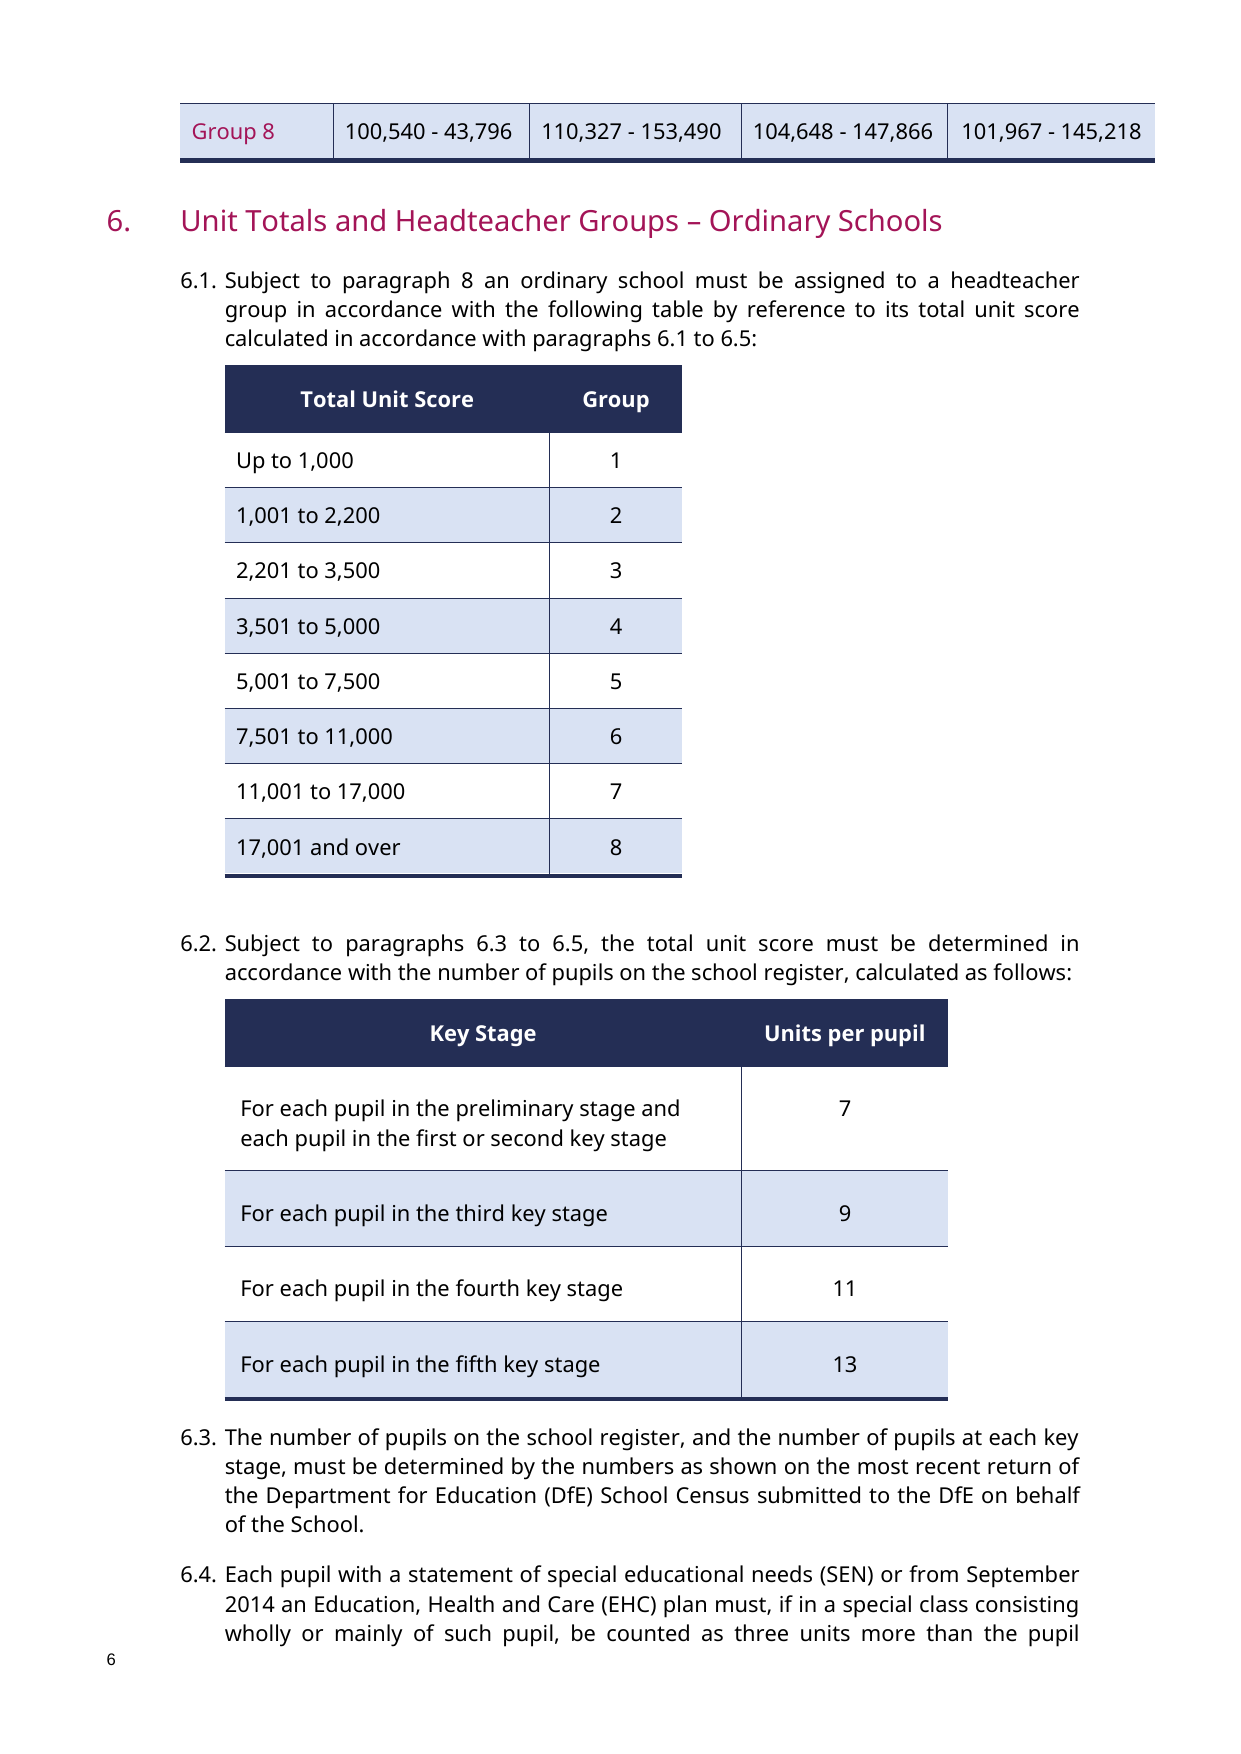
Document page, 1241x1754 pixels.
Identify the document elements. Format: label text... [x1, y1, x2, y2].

table_cell 1,001 to 2,200 [225, 488, 549, 542]
table_cell Group 8 [180, 104, 333, 158]
table_cell 17,001 and over [225, 819, 549, 873]
table_cell 8 [550, 819, 682, 873]
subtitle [180, 1559, 1081, 1647]
table_header Total Unit Score [225, 365, 549, 432]
subtitle Unit Totals and Headteacher Groups – Ordinary Schools [106, 200, 1078, 240]
table_header Units per pupil [741, 999, 948, 1066]
table_cell 5,001 to 7,500 [225, 654, 549, 708]
table_cell 7 [742, 1067, 948, 1170]
table_cell 2,201 to 3,500 [225, 543, 549, 597]
table_cell For each pupil in the fourth key stage [225, 1247, 741, 1321]
table_cell 7 [550, 764, 682, 818]
table_cell 9 [742, 1171, 948, 1246]
table_cell For each pupil in the preliminary stage and each pupil in the first or second key stage [225, 1067, 741, 1170]
table_cell 4 [550, 599, 682, 653]
table_cell 11 [742, 1247, 948, 1321]
table_cell For each pupil in the fifth key stage [225, 1322, 741, 1397]
subtitle The number of pupils on the school register, and the number of pupils at each key stage, must be determined by the numbers as shown on the most recent return of the Department for Education (DfE) School Census submitted to the DfE on behalf of the School. [180, 1422, 1081, 1539]
table_cell 13 [742, 1322, 948, 1397]
table_cell 7,501 to 11,000 [225, 709, 549, 763]
table_cell 3 [550, 543, 682, 597]
subtitle Subject to paragraphs 6.3 to 6.5, the total unit score must be determined in accordance with the number of pupils on the school register, calculated as follows: [180, 928, 1081, 987]
table_cell 100,540 - 43,796 [334, 104, 529, 158]
table_cell 3,501 to 5,000 [225, 599, 549, 653]
table_cell 110,327 - 153,490 [530, 104, 741, 158]
subtitle Subject to paragraph 8 an ordinary school must be assigned to a headteacher group in accordance with the following table by reference to its total unit score calculated in accordance with paragraphs 6.1 to 6.5: [180, 265, 1081, 353]
table_cell Up to 1,000 [225, 433, 549, 487]
table_cell 104,648 - 147,866 [742, 104, 947, 158]
table_cell 2 [550, 488, 682, 542]
table_cell 6 [550, 709, 682, 763]
table_cell 1 [550, 433, 682, 487]
table_cell 11,001 to 17,000 [225, 764, 549, 818]
table_cell 5 [550, 654, 682, 708]
table_header Key Stage [225, 999, 741, 1066]
table_cell For each pupil in the third key stage [225, 1171, 741, 1246]
table_header Group [549, 365, 682, 432]
table_cell 101,967 - 145,218 [948, 104, 1155, 158]
